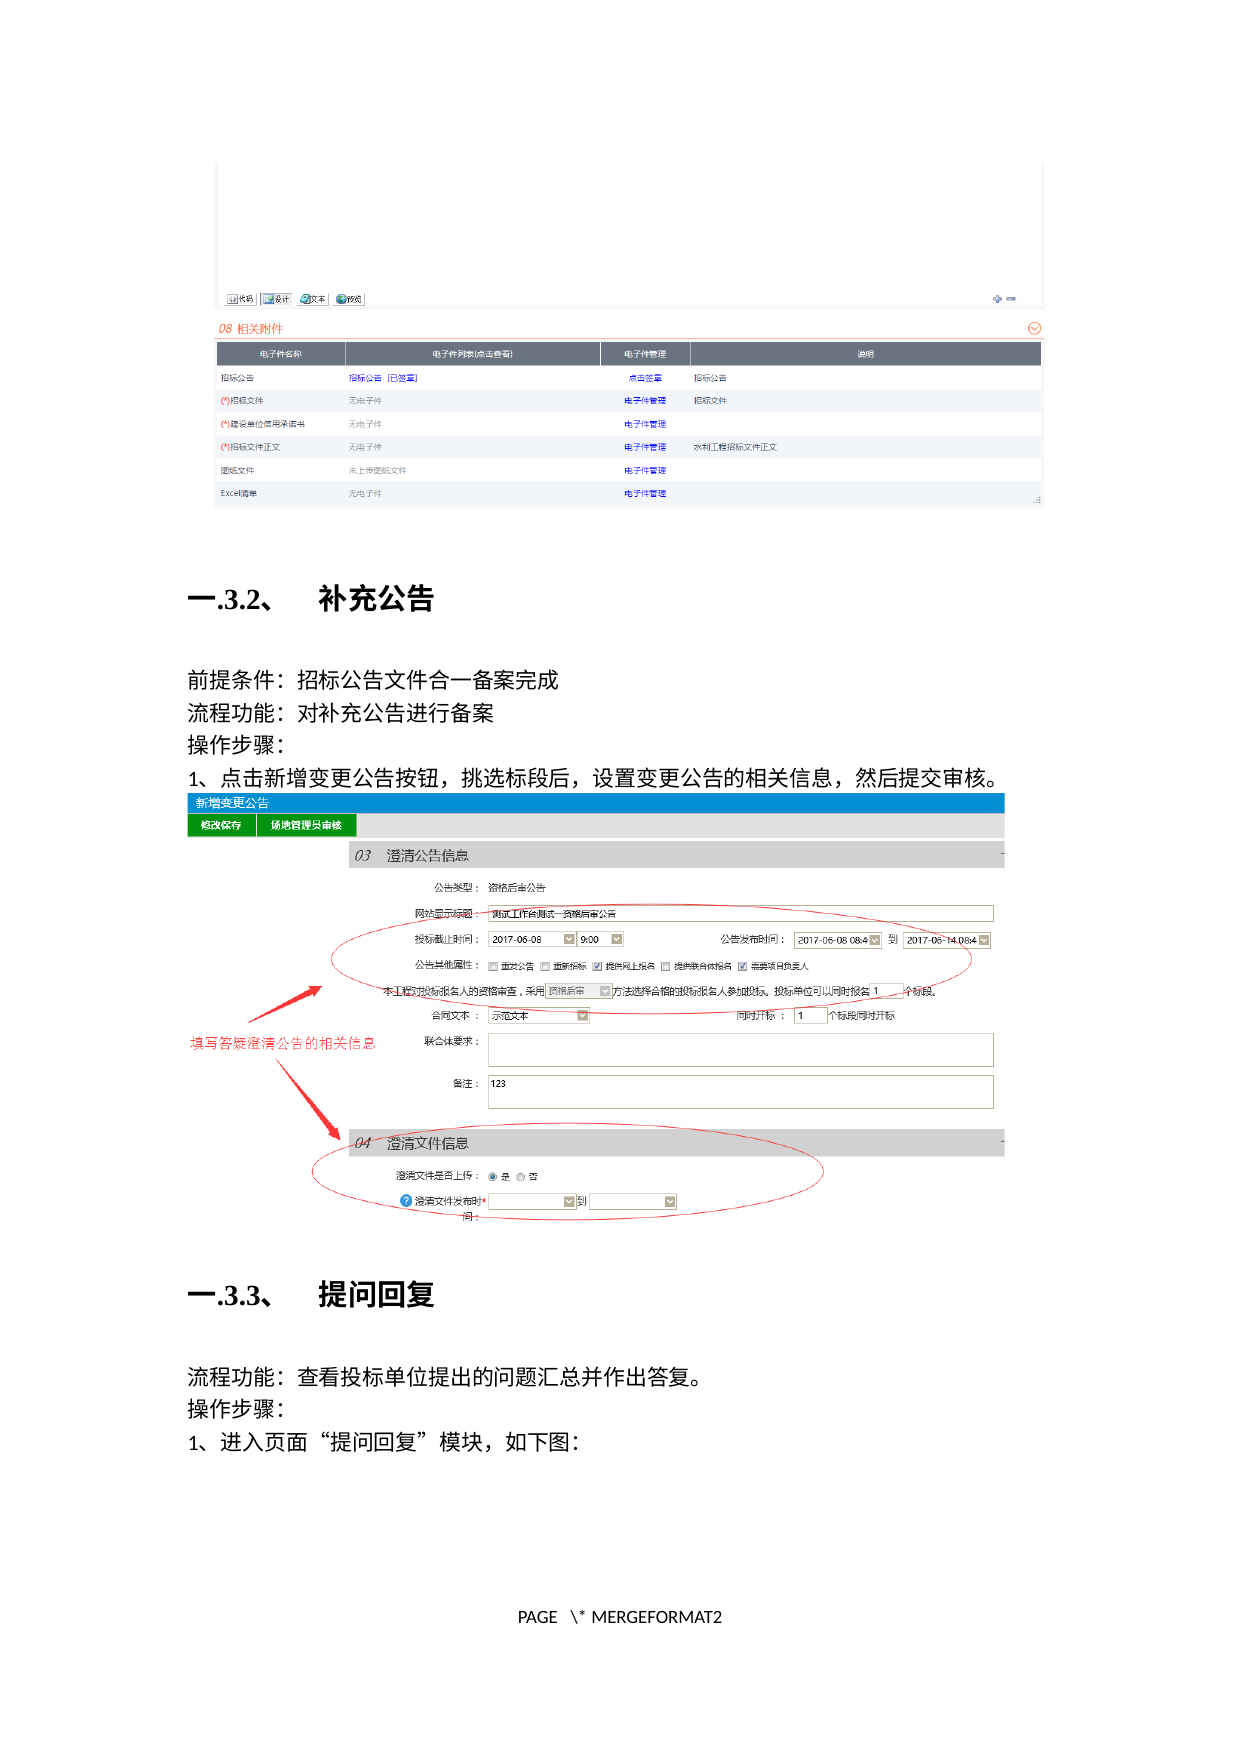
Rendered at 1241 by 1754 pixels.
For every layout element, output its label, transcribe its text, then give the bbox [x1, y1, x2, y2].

subtitle 补充公告 [187, 564, 1053, 629]
text 流程功能：对补充公告进行备案 [187, 696, 1053, 728]
text 前提条件：招标公告文件合一备案完成 [187, 663, 1053, 696]
text 操作步骤： [187, 728, 1053, 761]
text 流程功能：查看投标单位提出的问题汇总并作出答复。 [187, 1359, 1053, 1392]
text 1、点击新增变更公告按钮，挑选标段后，设置变更公告的相关信息，然后提交审核。 [187, 761, 1053, 793]
picture [187, 162, 1078, 517]
text 操作步骤： [187, 1392, 1053, 1424]
picture [187, 814, 1005, 1221]
text 1、进入页面“提问回复”模块，如下图： [187, 1424, 1053, 1457]
subtitle 提问回复 [187, 1261, 1053, 1326]
